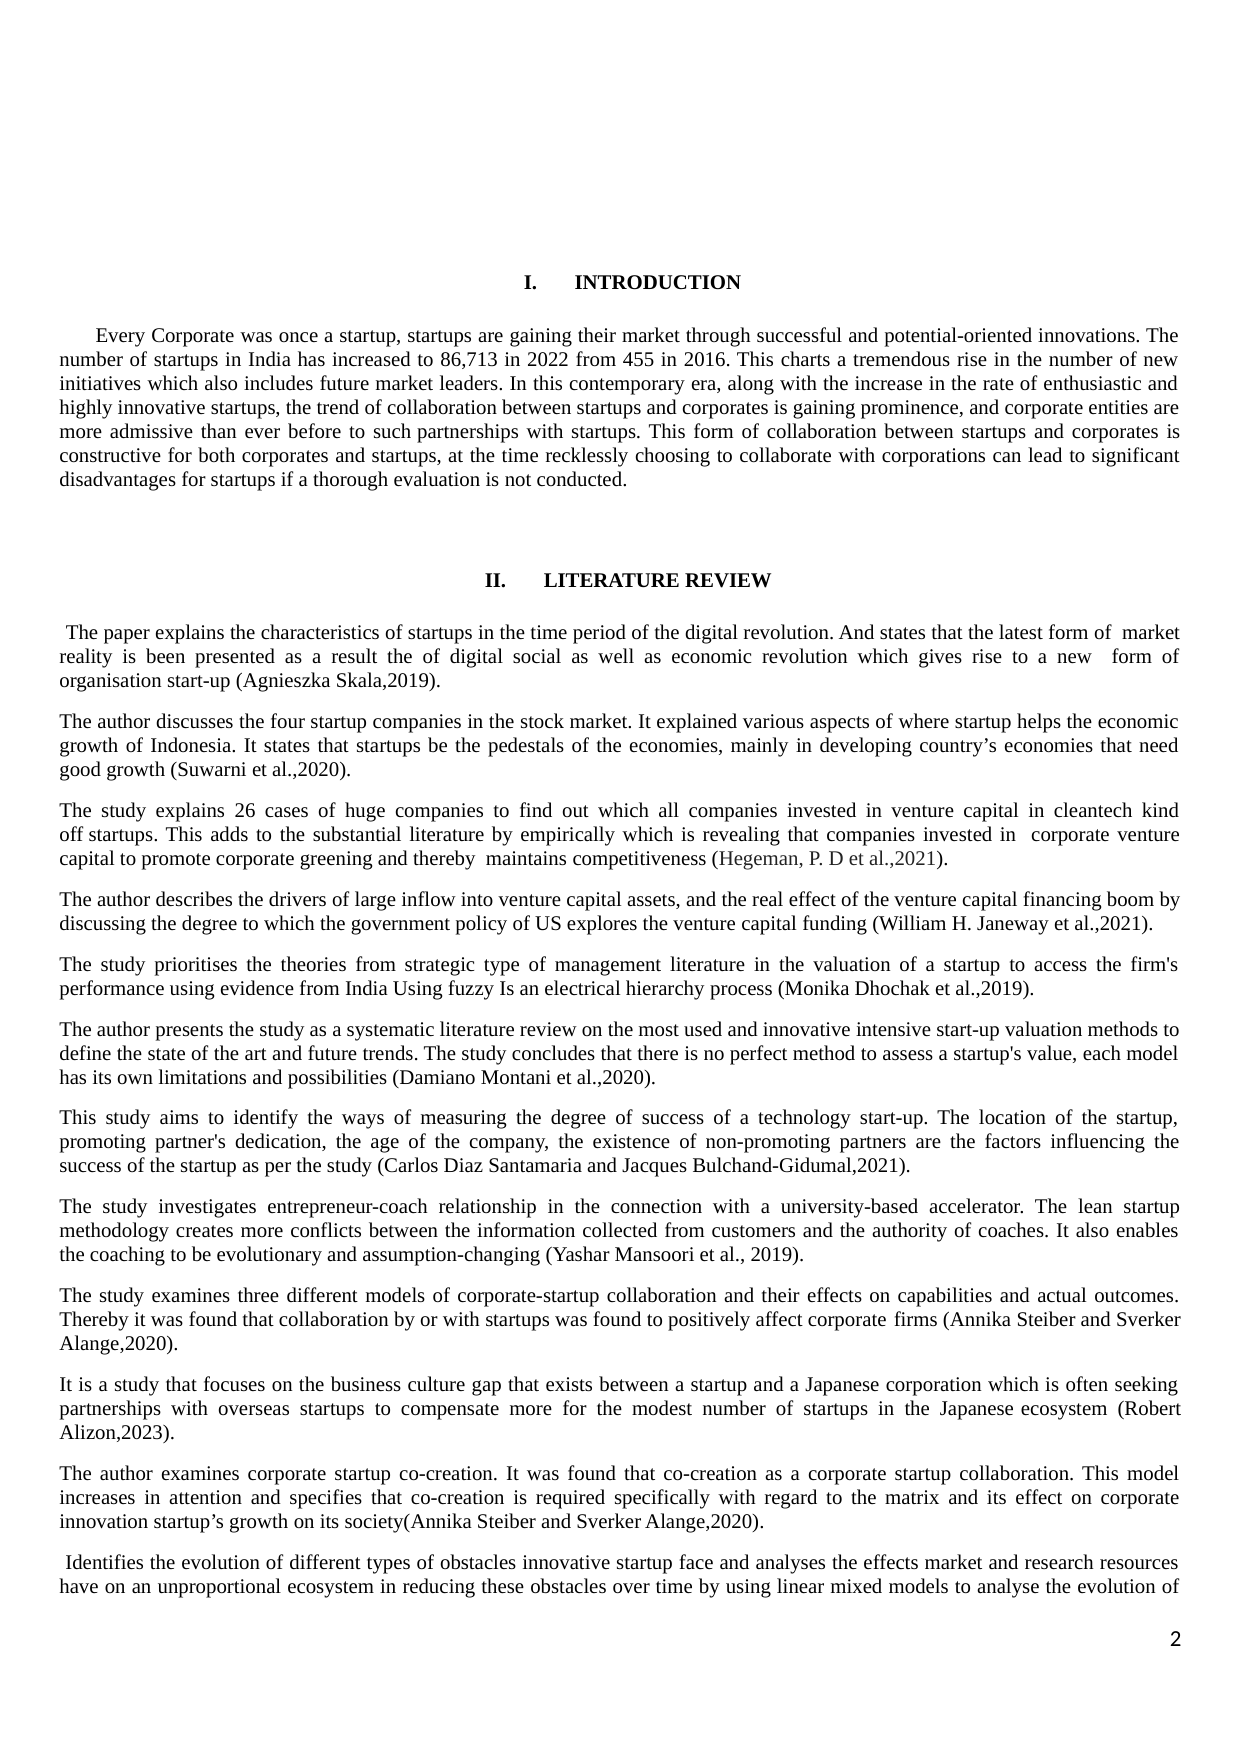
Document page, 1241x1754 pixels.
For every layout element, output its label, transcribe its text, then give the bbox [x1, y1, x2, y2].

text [59, 1549, 1181, 1598]
text It is a study that focuses on the business culture gap that exists between a startup and a Japanese corporation which is often seeking partnerships with overseas startups to compensate more for the modest number of startups in the Japanese ecosystem (Robert Alizon,2023). [59, 1372, 1181, 1444]
text The study prioritises the theories from strategic type of management literature in the valuation of a startup to access the firm's performance using evidence from India Using fuzzy Is an electrical hierarchy process (Monika Dhochak et al.,2019). [59, 952, 1181, 1000]
text The study examines three different models of corporate-startup collaboration and their effects on capabilities and actual outcomes. Thereby it was found that collaboration by or with startups was found to positively affect corporate firms (Annika Steiber and Sverker Alange,2020). [59, 1283, 1181, 1355]
list LITERATURE REVIEW [97, 568, 1181, 592]
text The author describes the drivers of large inflow into venture capital assets, and the real effect of the venture capital financing boom by discussing the degree to which the government policy of US explores the venture capital funding (William H. Janeway et al.,2021). [59, 887, 1181, 935]
text The study investigates entrepreneur-coach relationship in the connection with a university-based accelerator. The lean startup methodology creates more conflicts between the information collected from customers and the authority of coaches. It also enables the coaching to be evolutionary and assumption-changing (Yashar Mansoori et al., 2019). [59, 1194, 1181, 1266]
text The author discusses the four startup companies in the stock market. It explained various aspects of where startup helps the economic growth of Indonesia. It states that startups be the pedestals of the economies, mainly in developing country’s economies that need good growth (Suwarni et al.,2020). [59, 709, 1181, 781]
list INTRODUCTION [97, 270, 1181, 294]
text The author presents the study as a systematic literature review on the most used and innovative intensive start-up valuation methods to define the state of the art and future trends. The study concludes that there is no perfect method to assess a startup's value, each model has its own limitations and possibilities (Damiano Montani et al.,2020). [59, 1016, 1181, 1089]
text The paper explains the characteristics of startups in the time period of the digital revolution. And states that the latest form of market reality is been presented as a result the of digital social as well as economic revolution which gives rise to a new form of organisation start-up (Agnieszka Skala,2019). [59, 620, 1181, 692]
text This study aims to identify the ways of measuring the degree of success of a technology start-up. The location of the startup, promoting partner's dedication, the age of the company, the existence of non-promoting partners are the factors influencing the success of the startup as per the study (Carlos Diaz Santamaria and Jacques Bulchand-Gidumal,2021). [59, 1105, 1181, 1177]
text The author examines corporate startup co-creation. It was found that co-creation as a corporate startup collaboration. This model increases in attention and specifies that co-creation is required specifically with regard to the matrix and its effect on corporate innovation startup’s growth on its society(Annika Steiber and Sverker Alange,2020). [59, 1461, 1181, 1533]
text Every Corporate was once a startup, startups are gaining their market through successful and potential-oriented innovations. The number of startups in India has increased to 86,713 in 2022 from 455 in 2016. This charts a tremendous rise in the number of new initiatives which also includes future market leaders. In this contemporary era, along with the increase in the rate of enthusiastic and highly innovative startups, the trend of collaboration between startups and corporates is gaining prominence, and corporate entities are more admissive than ever before to such partnerships with startups. This form of collaboration between startups and corporates is constructive for both corporates and startups, at the time recklessly choosing to collaborate with corporations can lead to significant disadvantages for startups if a thorough evaluation is not conducted. [59, 323, 1181, 491]
text The study explains 26 cases of huge companies to find out which all companies invested in venture capital in cleantech kind off startups. This adds to the substantial literature by empirically which is revealing that companies invested in corporate venture capital to promote corporate greening and thereby maintains competitiveness (Hegeman, P. D et al.,2021). [59, 798, 1181, 870]
